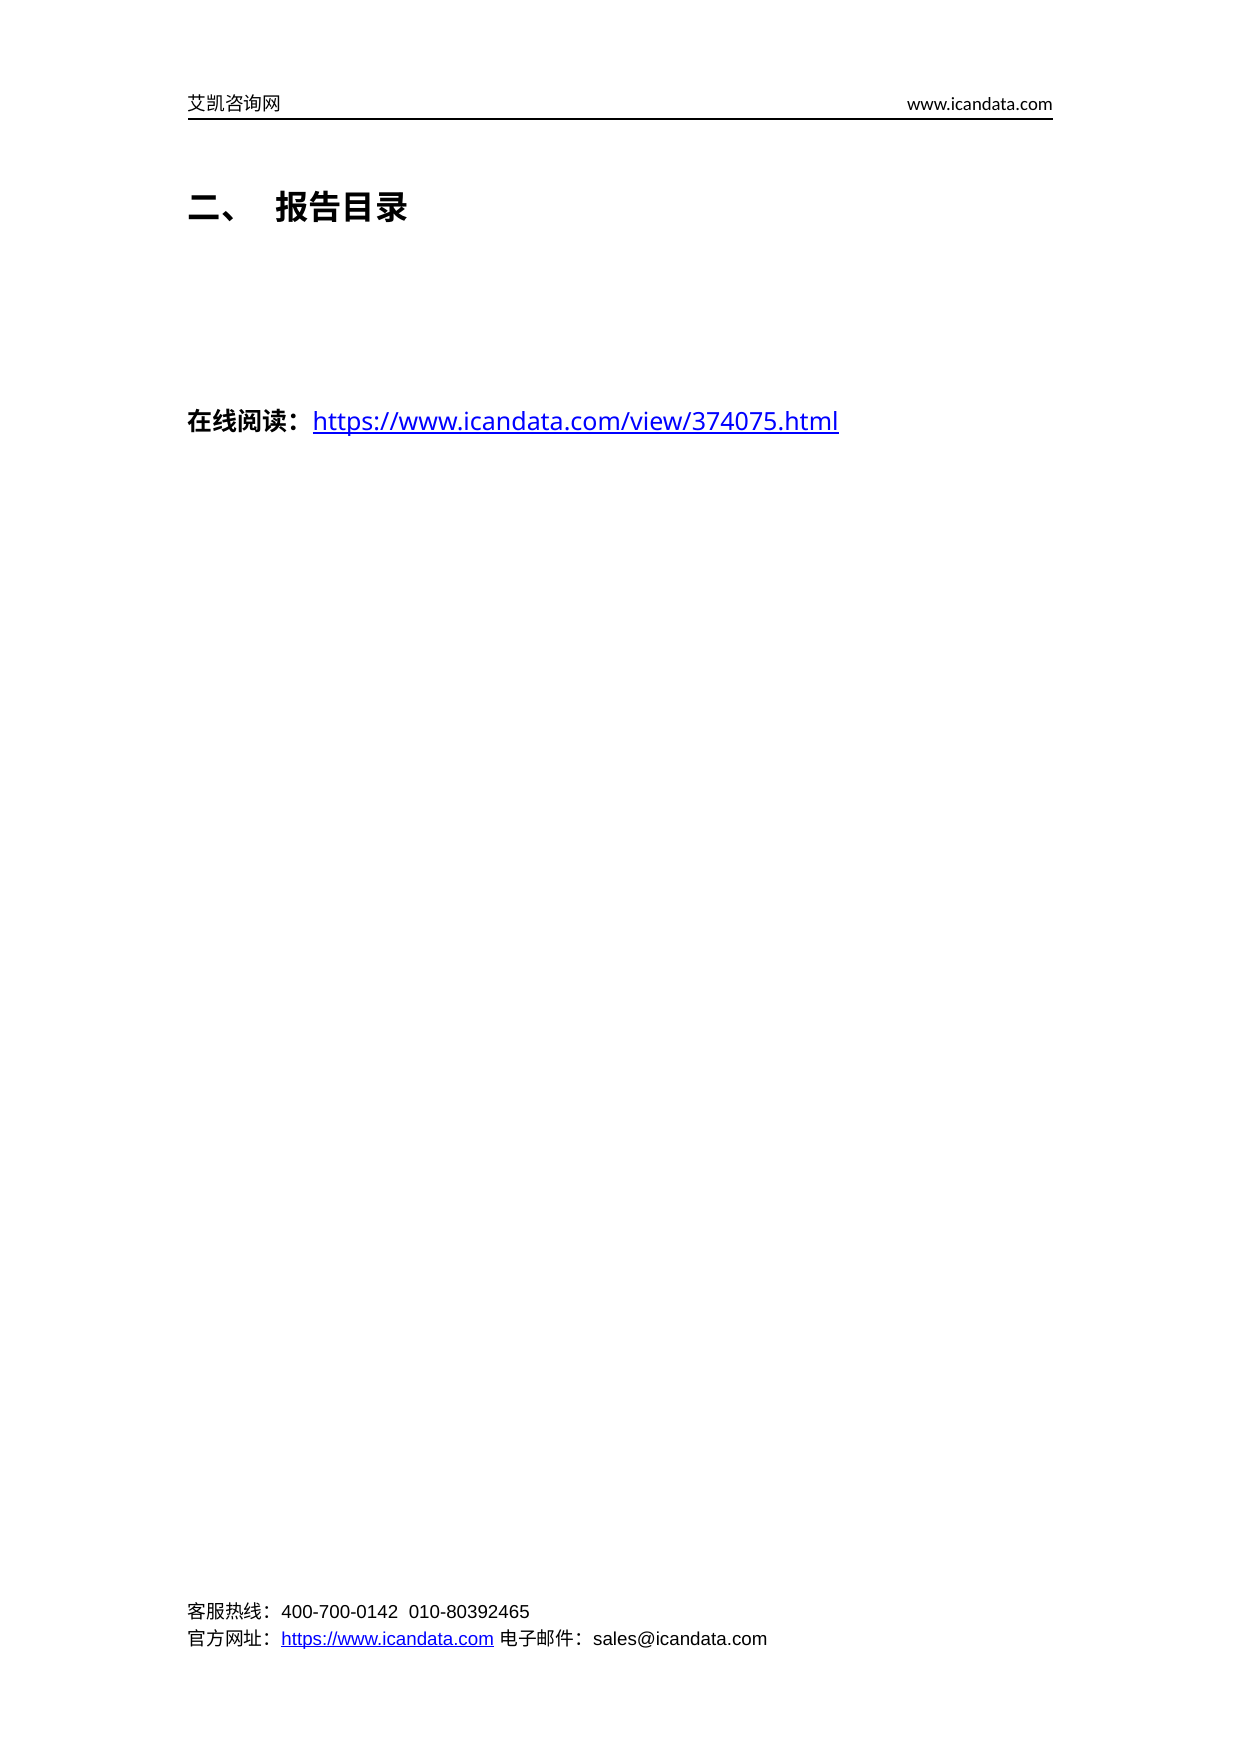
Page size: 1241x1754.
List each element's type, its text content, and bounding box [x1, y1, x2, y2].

subtitle 报告目录 [187, 172, 1053, 237]
text 在线阅读：https://www.icandata.com/view/374075.html [187, 387, 1053, 452]
